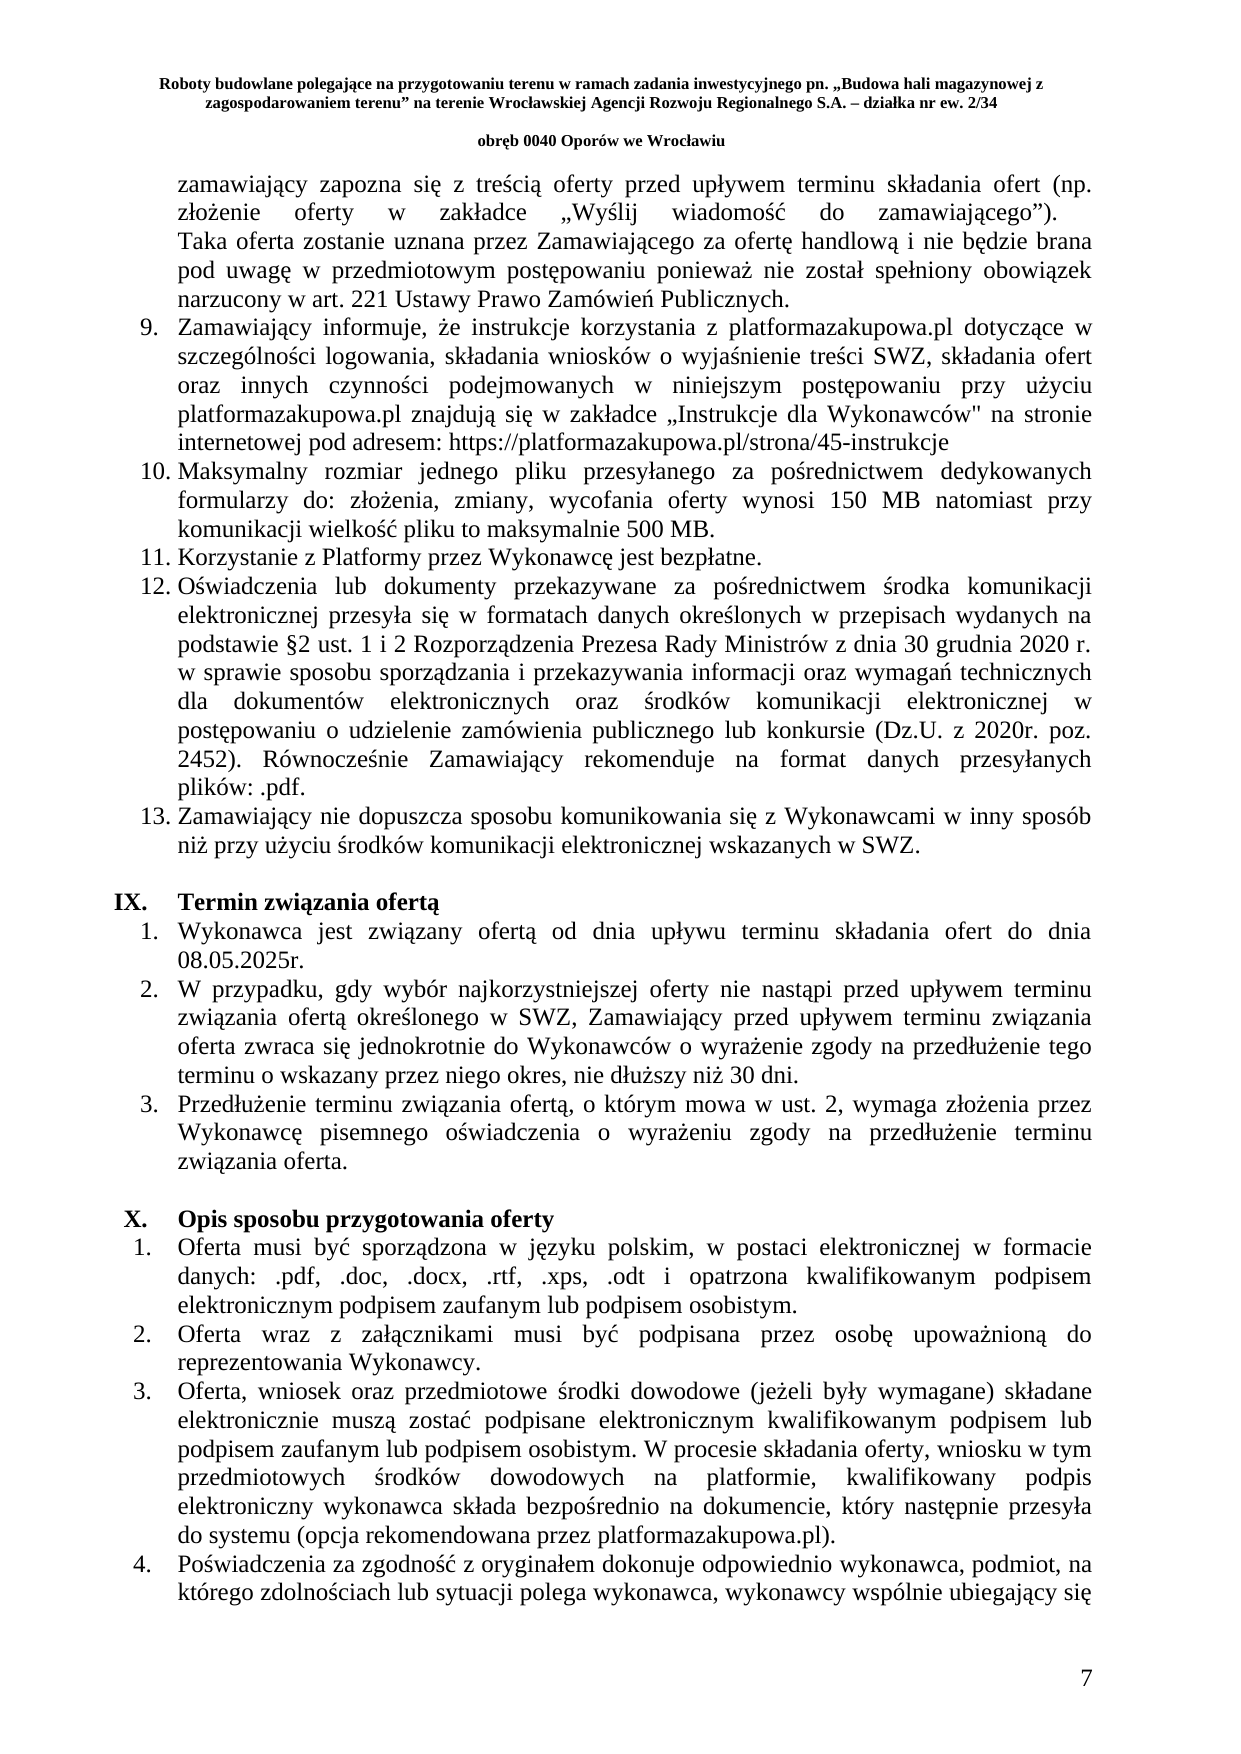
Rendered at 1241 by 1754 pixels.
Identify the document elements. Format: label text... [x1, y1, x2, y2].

list Korzystanie z Platformy przez Wykonawcę jest bezpłatne. [140, 542, 1093, 571]
list Termin związania ofertą [148, 887, 1093, 916]
list Wykonawca jest związany ofertą od dnia upływu terminu składania ofert do dnia 08.05.2025r. [140, 916, 1093, 974]
list Oferta musi być sporządzona w języku polskim, w postaci elektronicznej w formacie danych: .pdf, .doc, .docx, .rtf, .xps, .odt i opatrzona kwalifikowanym podpisem elektronicznym podpisem zaufanym lub podpisem osobistym. [133, 1232, 1093, 1319]
list Oświadczenia lub dokumenty przekazywane za pośrednictwem środka komunikacji elektronicznej przesyła się w formatach danych określonych w przepisach wydanych na podstawie §2 ust. 1 i 2 Rozporządzenia Prezesa Rady Ministrów z dnia 30 grudnia 2020 r. w sprawie sposobu sporządzania i przekazywania informacji oraz wymagań technicznych dla dokumentów elektronicznych oraz środków komunikacji elektronicznej w postępowaniu o udzielenie zamówienia publicznego lub konkursie (Dz.U. z 2020r. poz. 2452). Równocześnie Zamawiający rekomenduje na format danych przesyłanych plików: .pdf. [140, 571, 1093, 801]
list Przedłużenie terminu związania ofertą, o którym mowa w ust. 2, wymaga złożenia przez Wykonawcę pisemnego oświadczenia o wyrażeniu zgody na przedłużenie terminu związania oferta. [140, 1089, 1093, 1175]
list W przypadku, gdy wybór najkorzystniejszej oferty nie nastąpi przed upływem terminu związania ofertą określonego w SWZ, Zamawiający przed upływem terminu związania oferta zwraca się jednokrotnie do Wykonawców o wyrażenie zgody na przedłużenie tego terminu o wskazany przez niego okres, nie dłuższy niż 30 dni. [140, 974, 1093, 1089]
list Zamawiający informuje, że instrukcje korzystania z platformazakupowa.pl dotyczące w szczególności logowania, składania wniosków o wyjaśnienie treści SWZ, składania ofert oraz innych czynności podejmowanych w niniejszym postępowaniu przy użyciu platformazakupowa.pl znajdują się w zakładce „Instrukcje dla Wykonawców" na stronie internetowej pod adresem: https://platformazakupowa.pl/strona/45-instrukcje [140, 312, 1093, 456]
list Oferta wraz z załącznikami musi być podpisana przez osobę upoważnioną do reprezentowania Wykonawcy. [133, 1319, 1093, 1376]
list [140, 169, 1093, 312]
list Maksymalny rozmiar jednego pliku przesyłanego za pośrednictwem dedykowanych formularzy do: złożenia, zmiany, wycofania oferty wynosi 150 MB natomiast przy komunikacji wielkość pliku to maksymalnie 500 MB. [140, 456, 1093, 542]
list Zamawiający nie dopuszcza sposobu komunikowania się z Wykonawcami w inny sposób niż przy użyciu środków komunikacji elektronicznej wskazanych w SWZ. [140, 801, 1093, 859]
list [133, 1549, 1093, 1606]
list Oferta, wniosek oraz przedmiotowe środki dowodowe (jeżeli były wymagane) składane elektronicznie muszą zostać podpisane elektronicznym kwalifikowanym podpisem lub podpisem zaufanym lub podpisem osobistym. W procesie składania oferty, wniosku w tym przedmiotowych środków dowodowych na platformie, kwalifikowany podpis elektroniczny wykonawca składa bezpośrednio na dokumencie, który następnie przesyła do systemu (opcja rekomendowana przez platformazakupowa.pl). [133, 1376, 1093, 1549]
list Opis sposobu przygotowania oferty [148, 1204, 1093, 1232]
